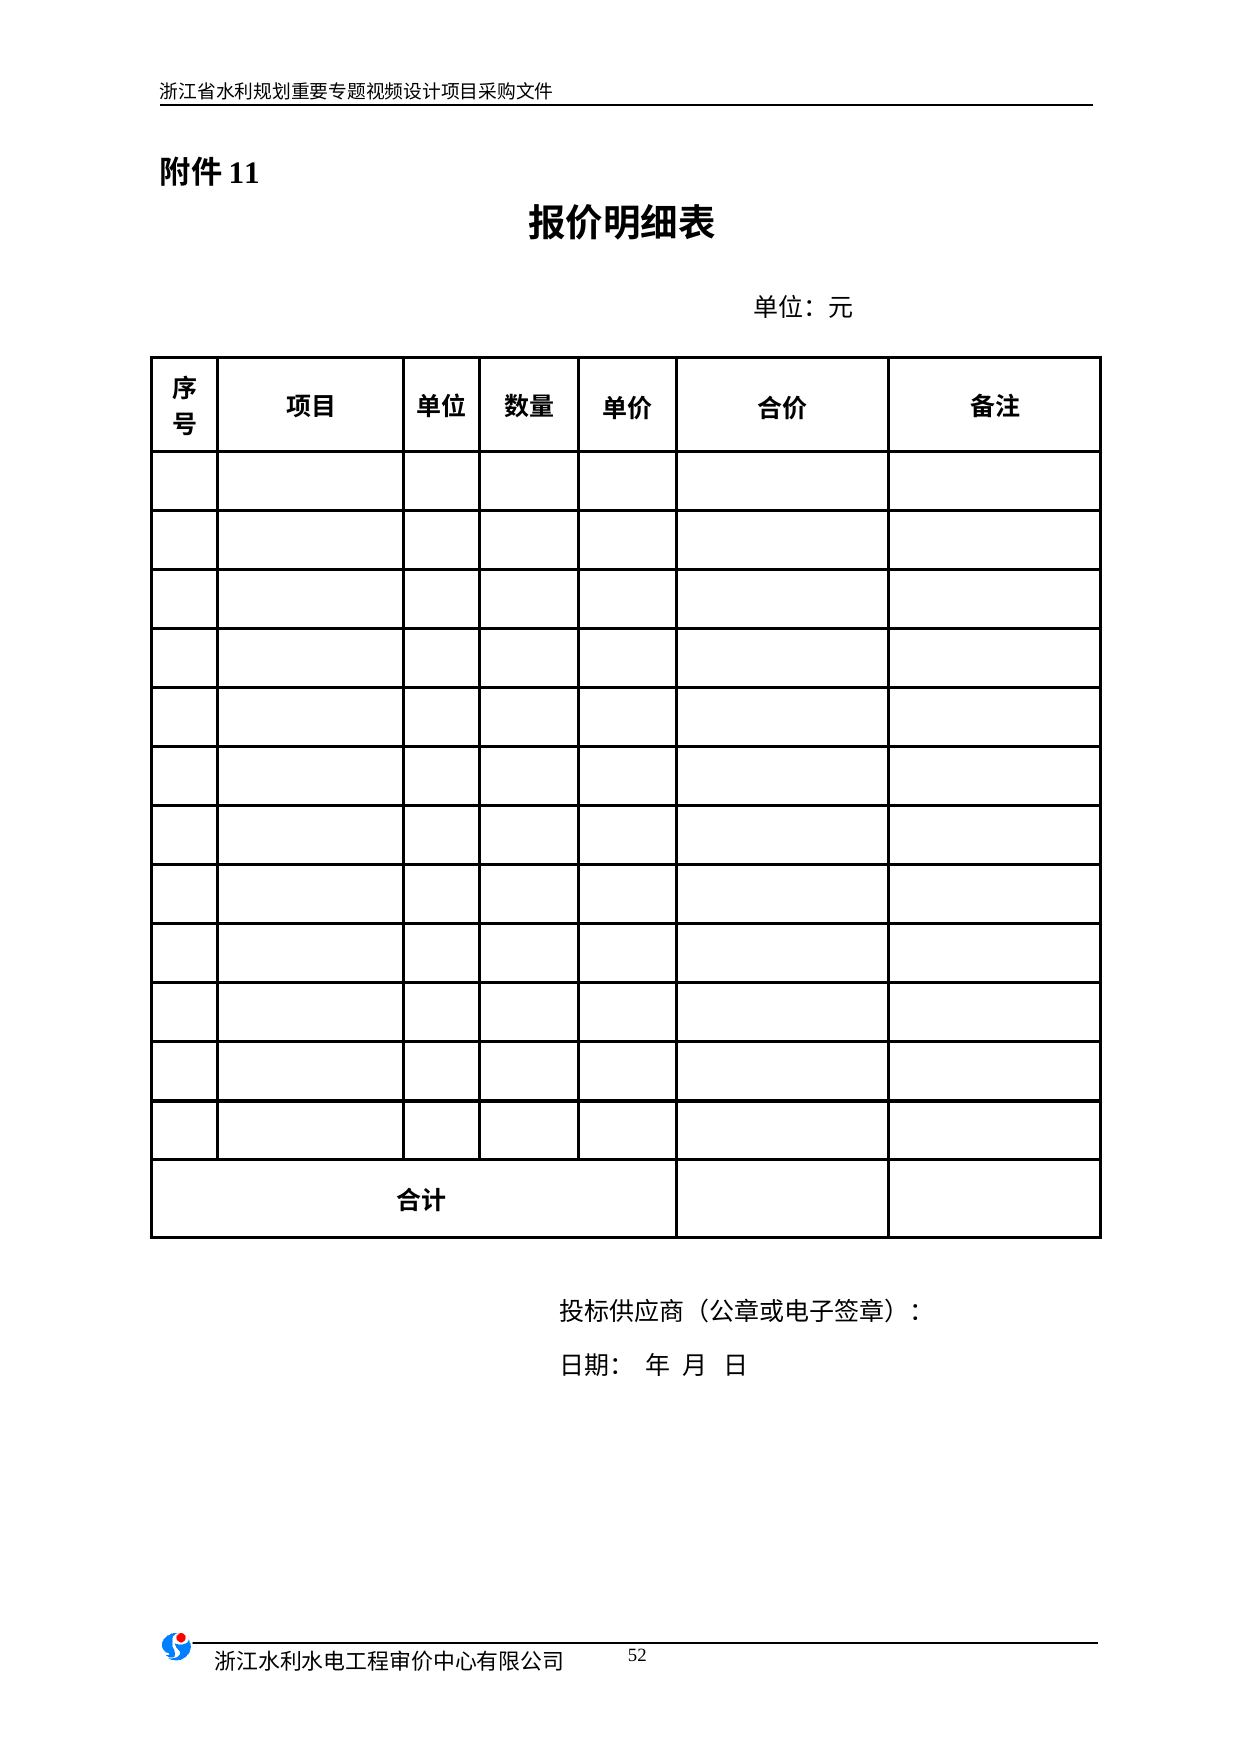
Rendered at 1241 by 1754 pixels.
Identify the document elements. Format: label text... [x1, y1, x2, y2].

table_cell [219, 512, 402, 568]
table_cell [580, 571, 675, 627]
table_cell [890, 630, 1099, 686]
table_cell [405, 1103, 478, 1158]
table_cell [678, 630, 887, 686]
table_cell [405, 984, 478, 1040]
table_cell [678, 1103, 887, 1158]
table_cell [678, 925, 887, 981]
table_header 单位 [405, 359, 478, 449]
table_cell [219, 571, 402, 627]
table_cell [219, 984, 402, 1040]
table_cell [890, 925, 1099, 981]
table_cell [580, 630, 675, 686]
table_cell [153, 453, 216, 509]
table_cell [153, 925, 216, 981]
table_cell [481, 807, 577, 863]
table_cell [405, 1043, 478, 1099]
table_cell [405, 925, 478, 981]
table_cell [678, 984, 887, 1040]
table_cell [481, 1103, 577, 1158]
table_cell [405, 453, 478, 509]
table_cell [219, 1043, 402, 1099]
table_cell [219, 630, 402, 686]
table_cell [481, 453, 577, 509]
table_cell [678, 1161, 887, 1236]
text 投标供应商（公章或电子签章）： [559, 1291, 1093, 1327]
table_cell [153, 807, 216, 863]
text 单位：元 [224, 288, 1093, 324]
table_header 合价 [678, 359, 887, 449]
table_cell [580, 453, 675, 509]
table_cell [481, 512, 577, 568]
table_cell [219, 453, 402, 509]
table_cell [481, 866, 577, 922]
table_cell [153, 984, 216, 1040]
table_cell [153, 1043, 216, 1099]
table_cell [580, 689, 675, 745]
table_cell [405, 807, 478, 863]
table_cell [890, 571, 1099, 627]
table_cell [153, 748, 216, 804]
table_cell [153, 512, 216, 568]
table_cell [219, 689, 402, 745]
table_cell [153, 571, 216, 627]
table_cell 合计 [153, 1161, 675, 1236]
table_cell [405, 571, 478, 627]
table_cell [405, 630, 478, 686]
table_cell [678, 866, 887, 922]
table_cell [153, 689, 216, 745]
table_cell [678, 571, 887, 627]
table_header 单价 [580, 359, 675, 449]
table_cell [580, 984, 675, 1040]
table_cell [481, 925, 577, 981]
table_cell [153, 630, 216, 686]
table_cell [405, 866, 478, 922]
text 日期： 年 月 日 [559, 1346, 1093, 1382]
table_cell [678, 453, 887, 509]
table_cell [481, 984, 577, 1040]
table_cell [678, 748, 887, 804]
table_cell [890, 512, 1099, 568]
table_cell [481, 689, 577, 745]
table_cell [219, 866, 402, 922]
table_cell [580, 807, 675, 863]
text 报价明细表 [224, 193, 1093, 247]
table_cell [405, 512, 478, 568]
table_cell [890, 689, 1099, 745]
table_cell [580, 512, 675, 568]
table_cell [580, 1043, 675, 1099]
table_cell [153, 1103, 216, 1158]
table_cell [481, 1043, 577, 1099]
table_cell [580, 748, 675, 804]
table_header 备注 [890, 359, 1099, 449]
table_cell [580, 866, 675, 922]
table_cell [890, 1161, 1099, 1236]
table_header 项目 [219, 359, 402, 449]
table_cell [890, 984, 1099, 1040]
table_cell [580, 925, 675, 981]
picture [159, 1631, 193, 1661]
table_cell [890, 807, 1099, 863]
table_cell [678, 689, 887, 745]
table_cell [678, 512, 887, 568]
table_header 序号 [153, 359, 216, 449]
table_cell [481, 630, 577, 686]
table_cell [219, 807, 402, 863]
table_cell [219, 925, 402, 981]
table_cell [580, 1103, 675, 1158]
table_cell [405, 748, 478, 804]
table_cell [481, 571, 577, 627]
table_cell [678, 807, 887, 863]
table_cell [481, 748, 577, 804]
table_cell [153, 866, 216, 922]
table_cell [678, 1043, 887, 1099]
table_cell [890, 748, 1099, 804]
table_header 数量 [481, 359, 577, 449]
table_cell [890, 866, 1099, 922]
table_cell [890, 1043, 1099, 1099]
table_cell [219, 1103, 402, 1158]
table_cell [219, 748, 402, 804]
table_cell [890, 1103, 1099, 1158]
text 附件11 [159, 148, 1093, 193]
table_cell [890, 453, 1099, 509]
table_cell [405, 689, 478, 745]
